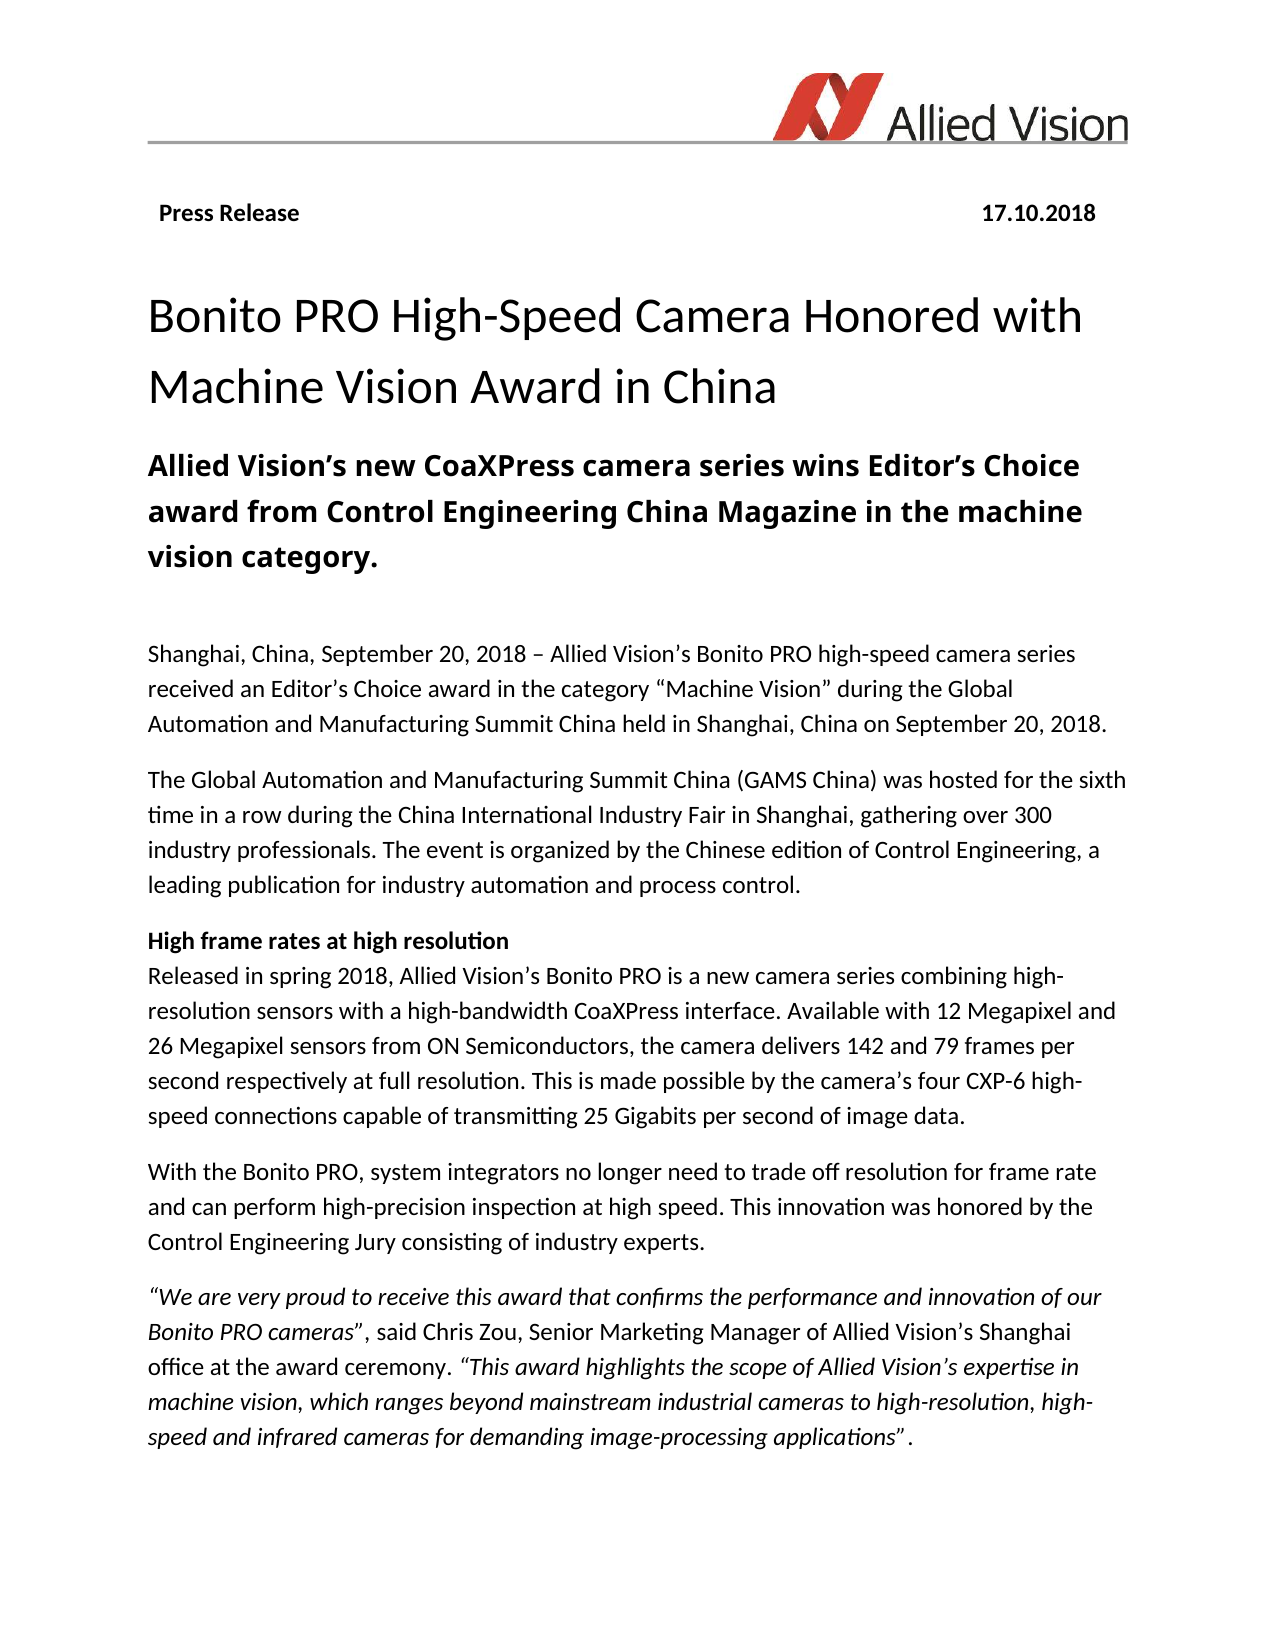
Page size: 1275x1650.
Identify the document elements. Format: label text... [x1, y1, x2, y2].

text With the Bonito PRO, system integrators no longer need to trade off resolution for frame rate and can perform high-precision inspection at high speed. This innovation was honored by the Control Engineering Jury consisting of industry experts. [148, 1156, 1127, 1256]
text Shanghai, China, September 20, 2018 – Allied Vision’s Bonito PRO high-speed camera series received an Editor’s Choice award in the category “Machine Vision” during the Global Automation and Manufacturing Summit China held in Shanghai, China on September 20, 2018. [148, 603, 1127, 739]
text “We are very proud to receive this award that confirms the performance and innovation of our Bonito PRO cameras”, said Chris Zou, Senior Marketing Manager of Allied Vision’s Shanghai office at the award ceremony. “This award highlights the scope of Allied Vision’s expertise in machine vision, which ranges beyond mainstream industrial cameras to high-resolution, high-speed and infrared cameras for demanding image-processing applications”. [148, 1281, 1127, 1452]
text The Global Automation and Manufacturing Summit China (GAMS China) was hosted for the sixth time in a row during the China International Industry Fair in Shanghai, gathering over 300 industry professionals. The event is organized by the Chinese edition of Control Engineering, a leading publication for industry automation and process control. [148, 764, 1127, 899]
table_header 26.09.2018 [628, 197, 1107, 231]
table_header Press Release [148, 197, 627, 231]
picture [772, 73, 1128, 141]
text Bonito PRO High-Speed Camera Honored with Machine Vision Award in China [148, 284, 1127, 416]
text High frame rates at high resolution Released in spring 2018, Allied Vision’s Bonito PRO is a new camera series combining high-resolution sensors with a high-bandwidth CoaXPress interface. Available with 12 Megapixel and 26 Megapixel sensors from ON Semiconductors, the camera delivers 142 and 79 frames per second respectively at full resolution. This is made possible by the camera’s four CXP-6 high-speed connections capable of transmitting 25 Gigabits per second of image data. [148, 925, 1127, 1130]
text Allied Vision’s new CoaXPress camera series wins Editor’s Choice award from Control Engineering China Magazine in the machine vision category. [148, 445, 1127, 576]
